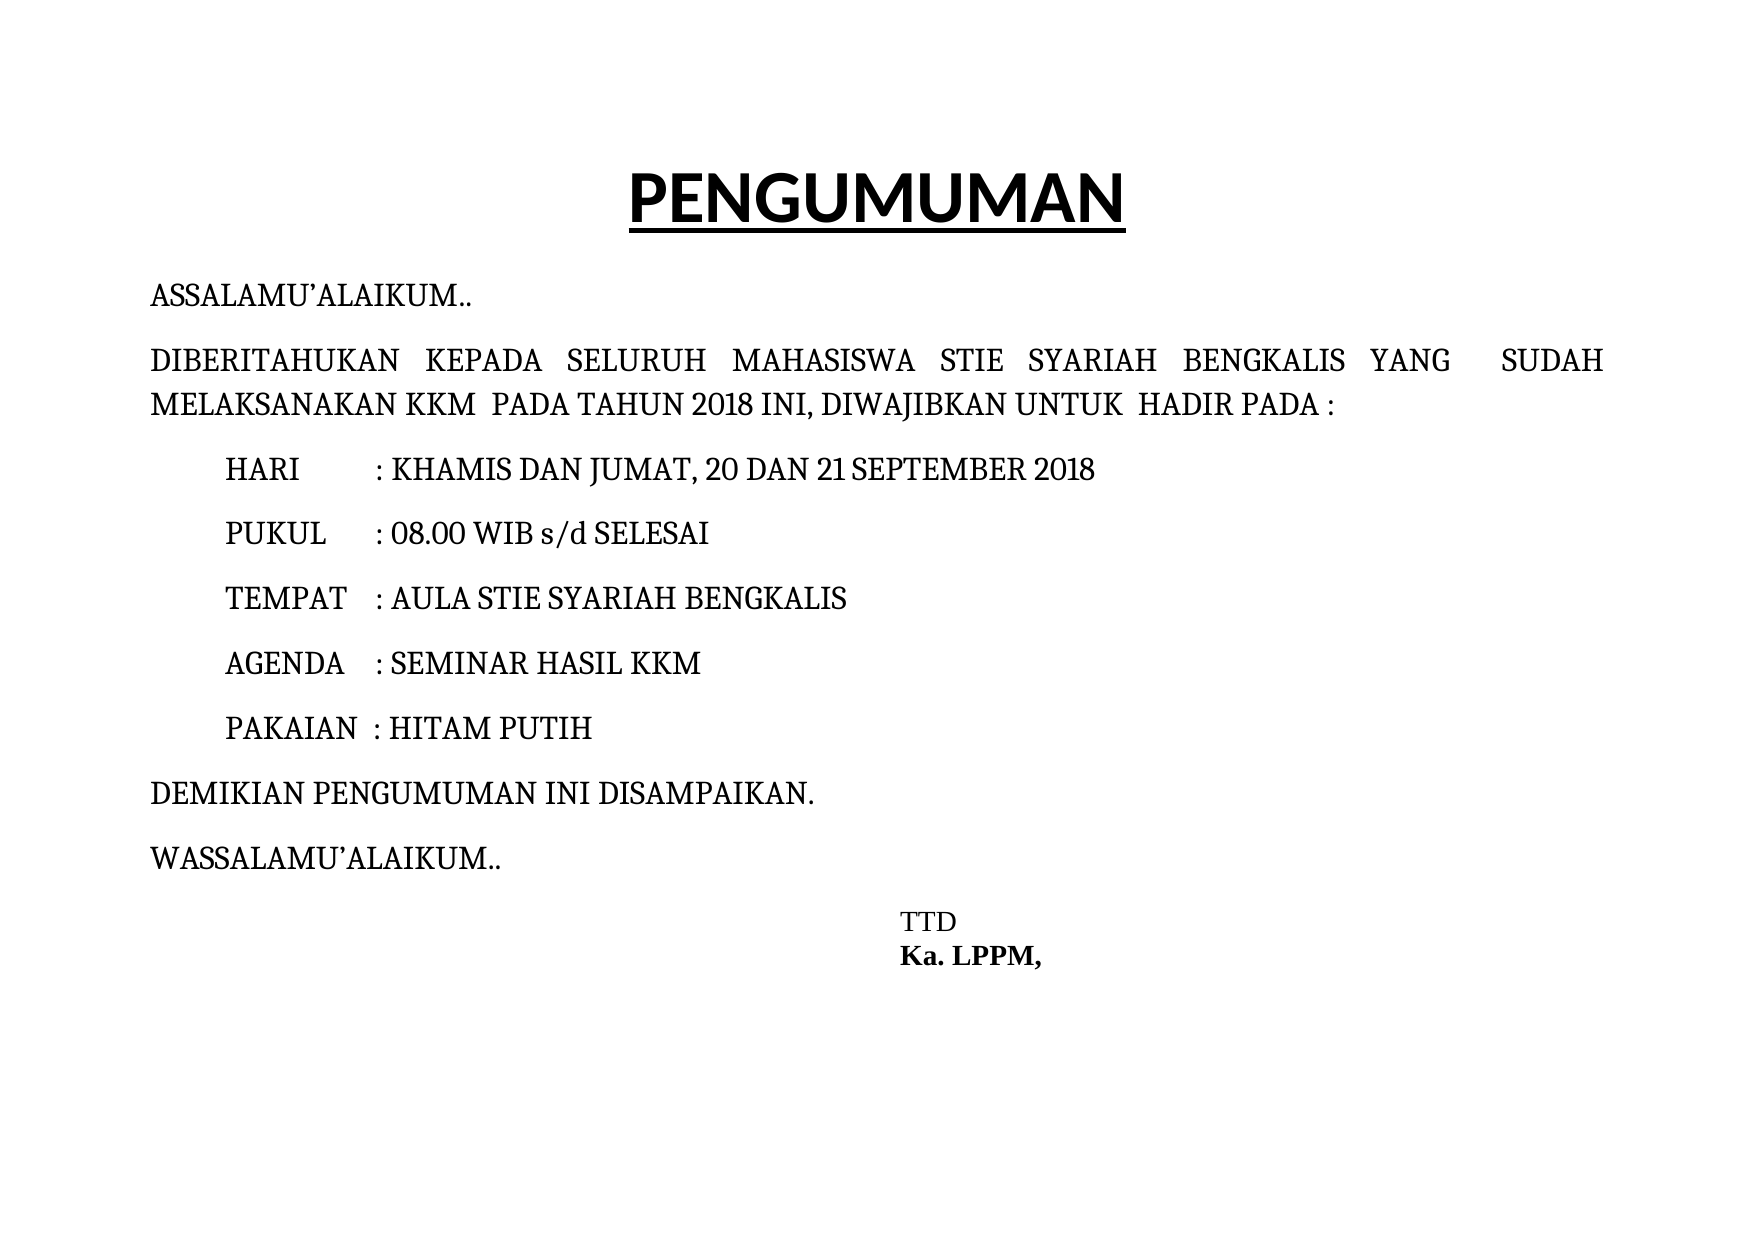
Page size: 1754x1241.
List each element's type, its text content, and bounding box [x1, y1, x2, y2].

text ASSALAMU’ALAIKUM.. [150, 276, 1604, 314]
text HARI : KHAMIS DAN JUMAT, 20 DAN 21 SEPTEMBER 2018 [150, 450, 1604, 488]
text PENGUMUMAN [150, 150, 1604, 242]
text DIBERITAHUKAN KEPADA SELURUH MAHASISWA STIE SYARIAH BENGKALIS YANG SUDAH MELAKSANAKAN KKM PADA TAHUN 2018 INI, DIWAJIBKAN UNTUK HADIR PADA : [150, 341, 1604, 423]
text TEMPAT : AULA STIE SYARIAH BENGKALIS [150, 580, 1604, 618]
text PAKAIAN : HITAM PUTIH [150, 709, 1604, 748]
text AGENDA : SEMINAR HASIL KKM [150, 644, 1604, 683]
text TTD [900, 904, 1604, 938]
text WASSALAMU’ALAIKUM.. [150, 839, 1604, 878]
text DEMIKIAN PENGUMUMAN INI DISAMPAIKAN. [150, 774, 1604, 813]
text Ka. LPPM, [900, 938, 1604, 971]
text PUKUL : 08.00 WIB s/d SELESAI [150, 515, 1604, 553]
